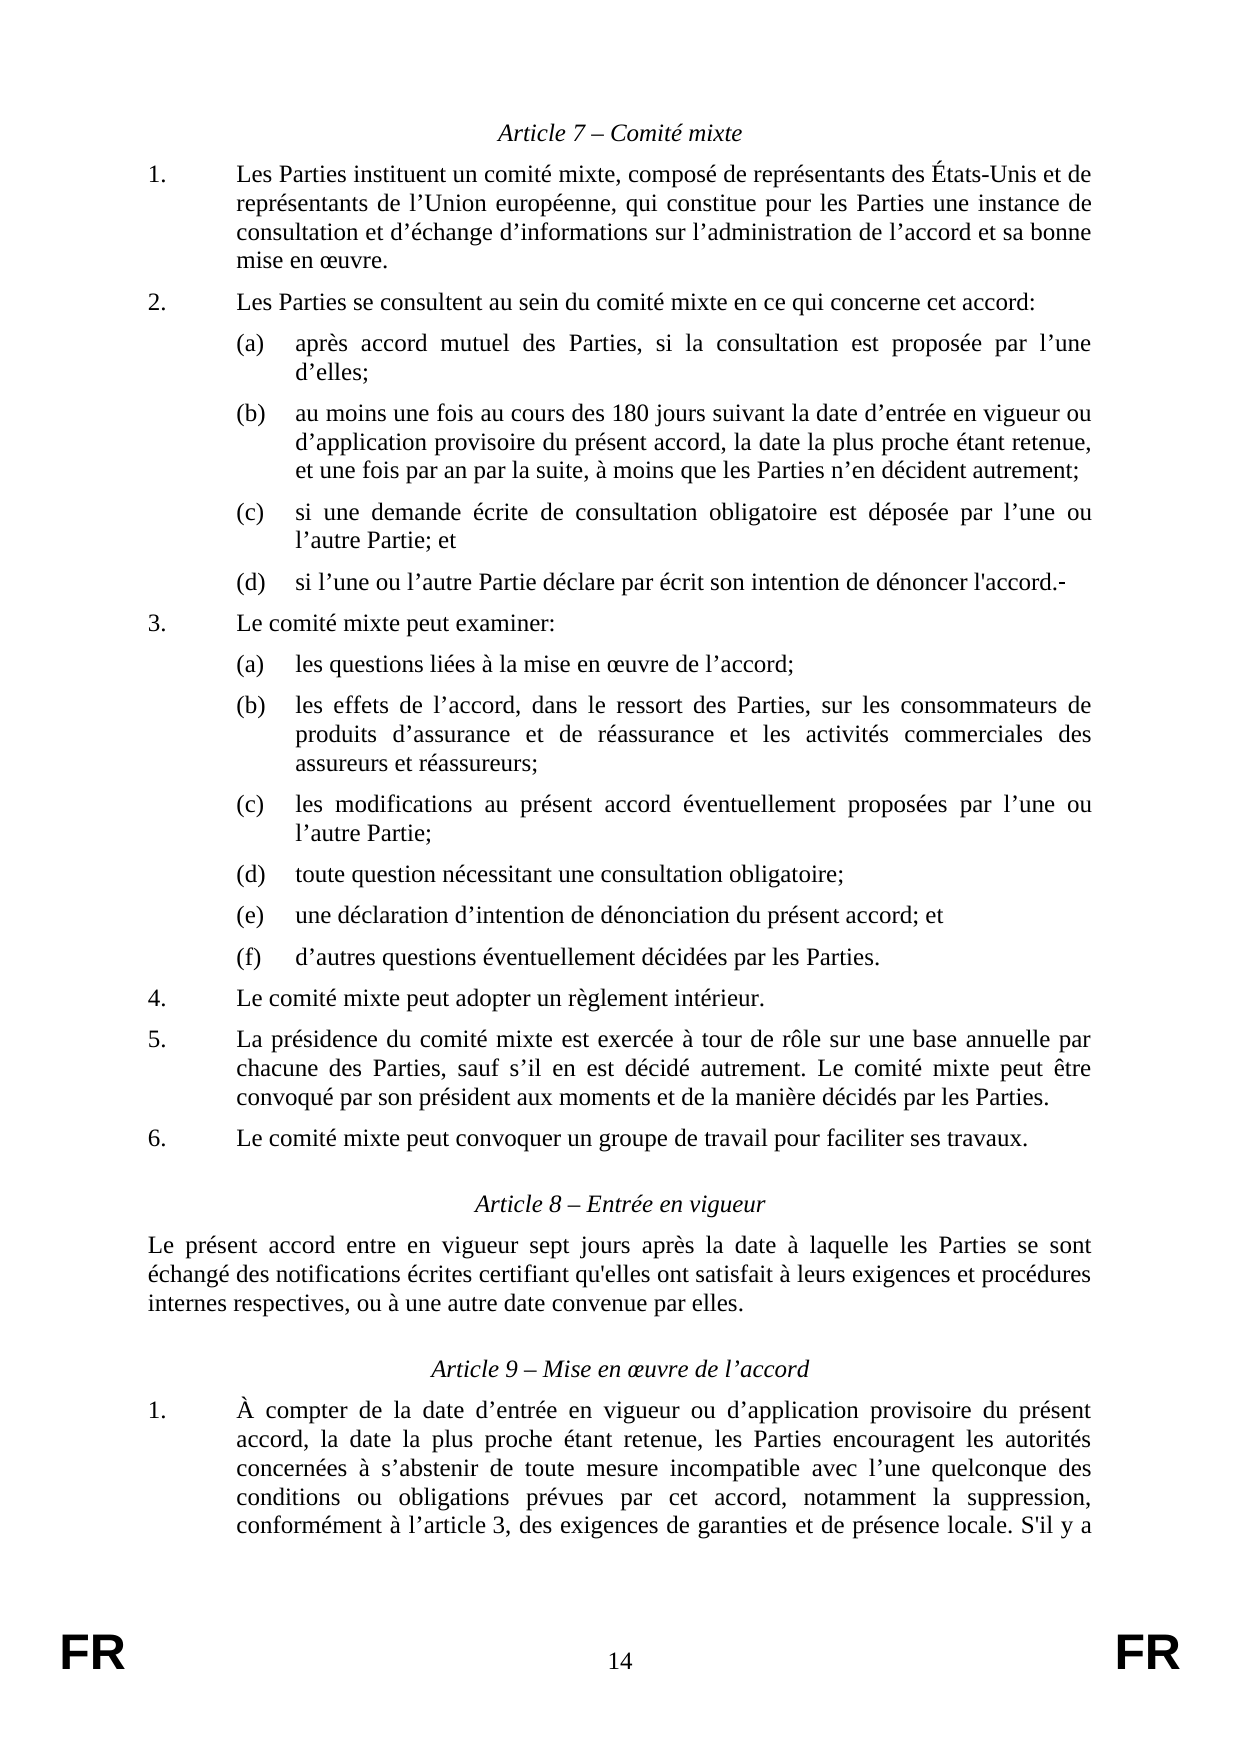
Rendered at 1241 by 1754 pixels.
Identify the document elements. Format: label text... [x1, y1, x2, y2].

text Le comité mixte peut convoquer un groupe de travail pour faciliter ses travaux. [148, 1123, 1093, 1152]
text Le comité mixte peut adopter un règlement intérieur. [148, 983, 1093, 1012]
list Les Parties instituent un comité mixte, composé de représentants des États-Unis et de représentants de l’Union européenne, qui constitue pour les Parties une instance de consultation et d’échange d’informations sur l’administration de l’accord et sa bonne mise en œuvre. [148, 159, 1093, 274]
list si l’une ou l’autre Partie déclare par écrit son intention de dénoncer l'accord. [236, 567, 1093, 596]
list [148, 1396, 1093, 1539]
text Le comité mixte peut examiner: [148, 608, 1093, 637]
text Les Parties se consultent au sein du comité mixte en ce qui concerne cet accord: [148, 287, 1093, 316]
list au moins une fois au cours des 180 jours suivant la date d’entrée en vigueur ou d’application provisoire du présent accord, la date la plus proche étant retenue, et une fois par an par la suite, à moins que les Parties n’en décident autrement; [236, 398, 1093, 484]
list d’autres questions éventuellement décidées par les Parties. [236, 942, 1093, 971]
list les questions liées à la mise en œuvre de l’accord; [236, 649, 1093, 678]
list après accord mutuel des Parties, si la consultation est proposée par l’une d’elles; [236, 328, 1093, 386]
text La présidence du comité mixte est exercée à tour de rôle sur une base annuelle par chacune des Parties, sauf s’il en est décidé autrement. Le comité mixte peut être convoqué par son président aux moments et de la manière décidés par les Parties. [148, 1024, 1093, 1111]
text Article 7 – Comité mixte [148, 118, 1093, 147]
list les effets de l’accord, dans le ressort des Parties, sur les consommateurs de produits d’assurance et de réassurance et les activités commerciales des assureurs et réassureurs; [236, 691, 1093, 777]
list si une demande écrite de consultation obligatoire est déposée par l’une ou l’autre Partie; et [236, 497, 1093, 554]
list les modifications au présent accord éventuellement proposées par l’une ou l’autre Partie; [236, 789, 1093, 847]
text Article 9 – Mise en œuvre de l’accord [148, 1354, 1093, 1383]
list toute question nécessitant une consultation obligatoire; [236, 859, 1093, 888]
text Le présent accord entre en vigueur sept jours après la date à laquelle les Parties se sont échangé des notifications écrites certifiant qu'elles ont satisfait à leurs exigences et procédures internes respectives, ou à une autre date convenue par elles. [148, 1231, 1093, 1317]
text Article 8 – Entrée en vigueur [148, 1189, 1093, 1218]
list une déclaration d’intention de dénonciation du présent accord; et [236, 901, 1093, 929]
